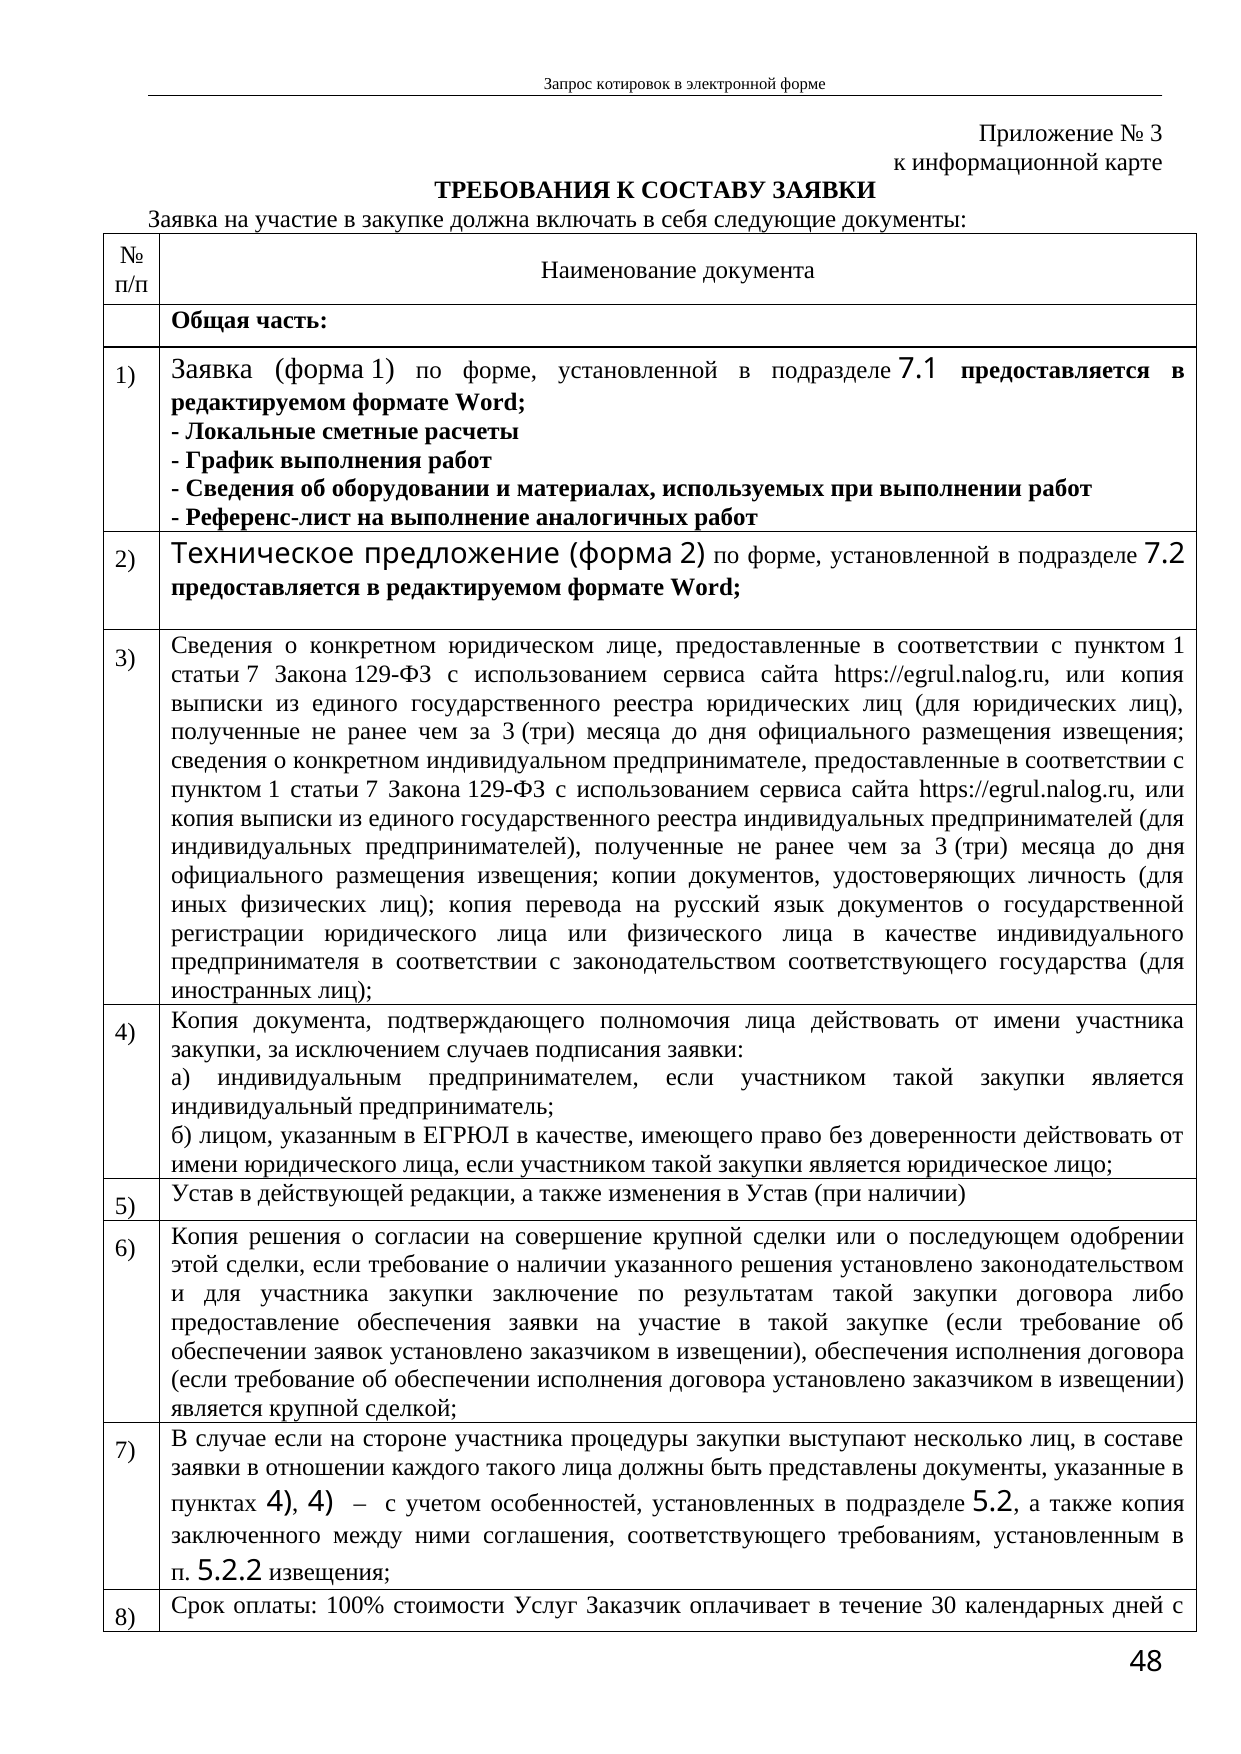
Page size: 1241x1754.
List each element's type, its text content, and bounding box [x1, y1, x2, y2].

table_cell [104, 1179, 159, 1220]
table_cell Заявка (форма 1) по форме, установленной в подразделе 7.1 предоставляется в редактируемом формате Word; - Локальные сметные расчеты - График выполнения работ - Сведения об оборудовании и материалах, используемых при выполнении работ - Референс-лист на выполнение аналогичных работ [160, 348, 1196, 531]
text Приложение № 3 к информационной карте [148, 118, 1162, 176]
table_cell Копия документа, подтверждающего полномочия лица действовать от имени участника закупки, за исключением случаев подписания заявки: а) индивидуальным предпринимателем, если участником такой закупки является индивидуальный предприниматель; б) лицом, указанным в ЕГРЮЛ в качестве, имеющего право без доверенности действовать от имени юридического лица, если участником такой закупки является юридическое лицо; [160, 1005, 1196, 1177]
text Заявка на участие в закупке должна включать в себя следующие документы: [148, 204, 1162, 233]
table_header Наименование документа [160, 234, 1196, 304]
table_cell Копия решения о согласии на совершение крупной сделки или о последующем одобрении этой сделки, если требование о наличии указанного решения установлено законодательством и для участника закупки заключение по результатам такой закупки договора либо предоставление обеспечения заявки на участие в такой закупке (если требование об обеспечении заявок установлено заказчиком в извещении), обеспечения исполнения договора (если требование об обеспечении исполнения договора установлено заказчиком в извещении) является крупной сделкой; [160, 1221, 1196, 1422]
table_cell [104, 1221, 159, 1422]
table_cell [160, 1590, 1196, 1631]
table_cell [104, 1423, 159, 1589]
table_cell [104, 1590, 159, 1631]
table_cell Общая часть: [160, 305, 1196, 346]
table_cell [104, 532, 159, 629]
table_cell Техническое предложение (форма 2) по форме, установленной в подразделе 7.2 предоставляется в редактируемом формате Word; [160, 532, 1196, 629]
table_cell [104, 1005, 159, 1177]
table_cell Устав в действующей редакции, а также изменения в Устав (при наличии) [160, 1179, 1196, 1220]
table_cell [104, 630, 159, 1004]
table_cell [104, 348, 159, 531]
table_header № п/п [104, 234, 159, 304]
table_cell Сведения о конкретном юридическом лице, предоставленные в соответствии с пунктом 1 статьи 7 Закона 129-ФЗ с использованием сервиса сайта https://egrul.nalog.ru, или копия выписки из единого государственного реестра юридических лиц (для юридических лиц), полученные не ранее чем за 3 (три) месяца до дня официального размещения извещения; сведения о конкретном индивидуальном предпринимателе, предоставленные в соответствии с пунктом 1 статьи 7 Закона 129-ФЗ с использованием сервиса сайта https://egrul.nalog.ru, или копия выписки из единого государственного реестра индивидуальных предпринимателей (для индивидуальных предпринимателей), полученные не ранее чем за 3 (три) месяца до дня официального размещения извещения; копии документов, удостоверяющих личность (для иных физических лиц); копия перевода на русский язык документов о государственной регистрации юридического лица или физического лица в качестве индивидуального предпринимателя в соответствии с законодательством соответствующего государства (для иностранных лиц); [160, 630, 1196, 1004]
text ТРЕБОВАНИЯ К СОСТАВУ ЗАЯВКИ [148, 176, 1162, 204]
table_cell [104, 305, 159, 346]
table_cell В случае если на стороне участника процедуры закупки выступают несколько лиц, в составе заявки в отношении каждого такого лица должны быть представлены документы, указанные в пунктах 4, 4 – с учетом особенностей, установленных в подразделе 5.2, а также копия заключенного между ними соглашения, соответствующего требованиям, установленным в п. 5.2.2 извещения; [160, 1423, 1196, 1589]
